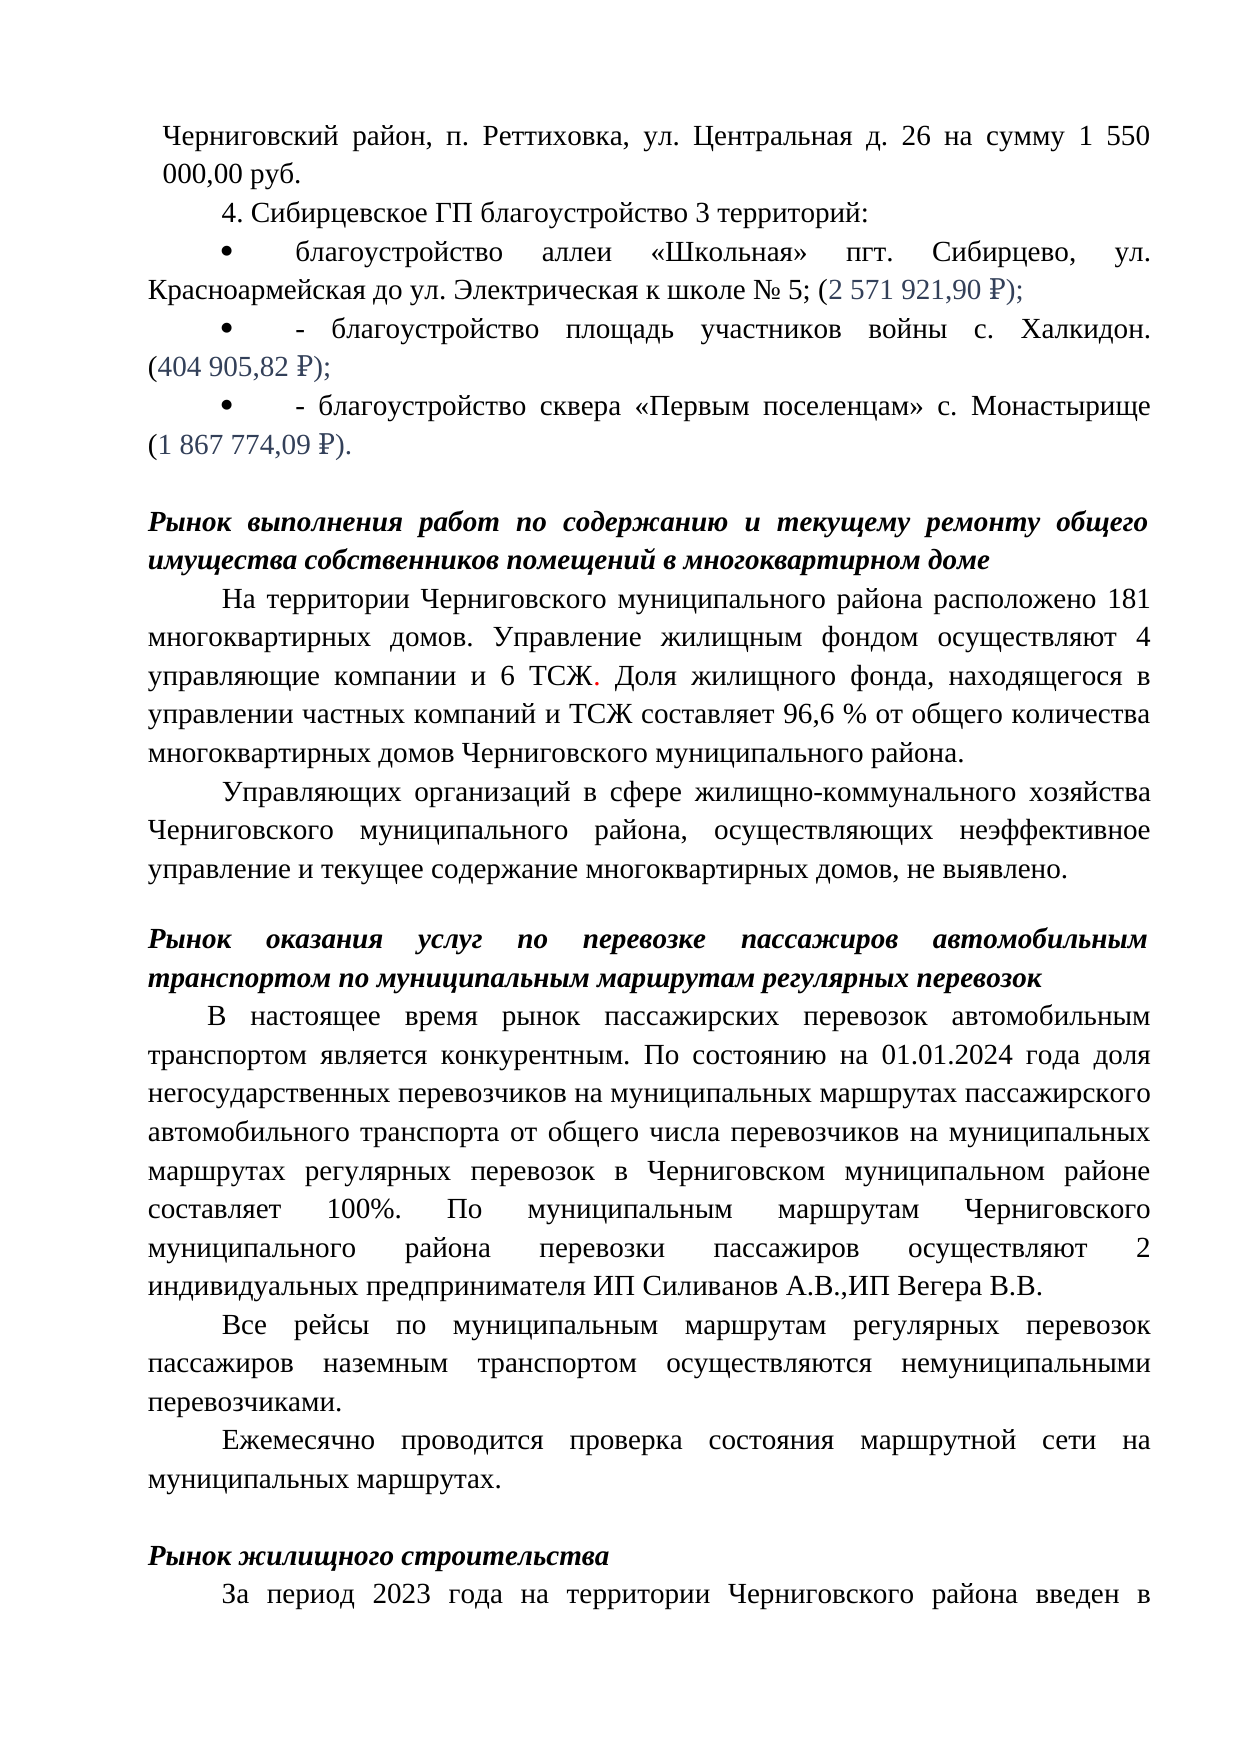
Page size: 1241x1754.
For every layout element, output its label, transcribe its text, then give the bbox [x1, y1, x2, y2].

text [148, 1577, 1152, 1610]
list - благоустройство сквера «Первым поселенцам» с. Монастырище (1 867 774,09 ₽). [148, 388, 1152, 460]
text Рынок жилищного строительства [148, 1538, 1152, 1572]
text 4. Сибирцевское ГП благоустройство 3 территорий: [148, 195, 1152, 229]
list - благоустройство площадь участников войны с. Халкидон. (404 905,82 ₽); [148, 311, 1152, 383]
text В настоящее время рынок пассажирских перевозок автомобильным транспортом является конкурентным. По состоянию на 01.01.2024 года доля негосударственных перевозчиков на муниципальных маршрутах пассажирского автомобильного транспорта от общего числа перевозчиков на муниципальных маршрутах регулярных перевозок в Черниговском муниципальном районе составляет 100%. По муниципальным маршрутам Черниговского муниципального района перевозки пассажиров осуществляют 2 индивидуальных предпринимателя ИП Силиванов А.В.,ИП Вегера В.В. [148, 998, 1152, 1302]
text Управляющих организаций в сфере жилищно-коммунального хозяйства Черниговского муниципального района, осуществляющих неэффективное управление и текущее содержание многоквартирных домов, не выявлено. [148, 774, 1152, 884]
list благоустройство аллеи «Школьная» пгт. Сибирцево, ул. Красноармейская до ул. Электрическая к школе № 5; (2 571 921,90 ₽); [148, 234, 1152, 306]
text Ежемесячно проводится проверка состояния маршрутной сети на муниципальных маршрутах. [148, 1422, 1152, 1494]
text Все рейсы по муниципальным маршрутам регулярных перевозок пассажиров наземным транспортом осуществляются немуниципальными перевозчиками. [148, 1307, 1152, 1417]
text Рынок оказания услуг по перевозке пассажиров автомобильным транспортом по муниципальным маршрутам регулярных перевозок [148, 921, 1152, 993]
text На территории Черниговского муниципального района расположено 181 многоквартирных домов. Управление жилищным фондом осуществляют 4 управляющие компании и 6 ТСЖ. Доля жилищного фонда, находящегося в управлении частных компаний и ТСЖ составляет 96,6 % от общего количества многоквартирных домов Черниговского муниципального района. [148, 581, 1152, 769]
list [162, 118, 1152, 190]
text Рынок выполнения работ по содержанию и текущему ремонту общего имущества собственников помещений в многоквартирном доме [148, 504, 1152, 576]
